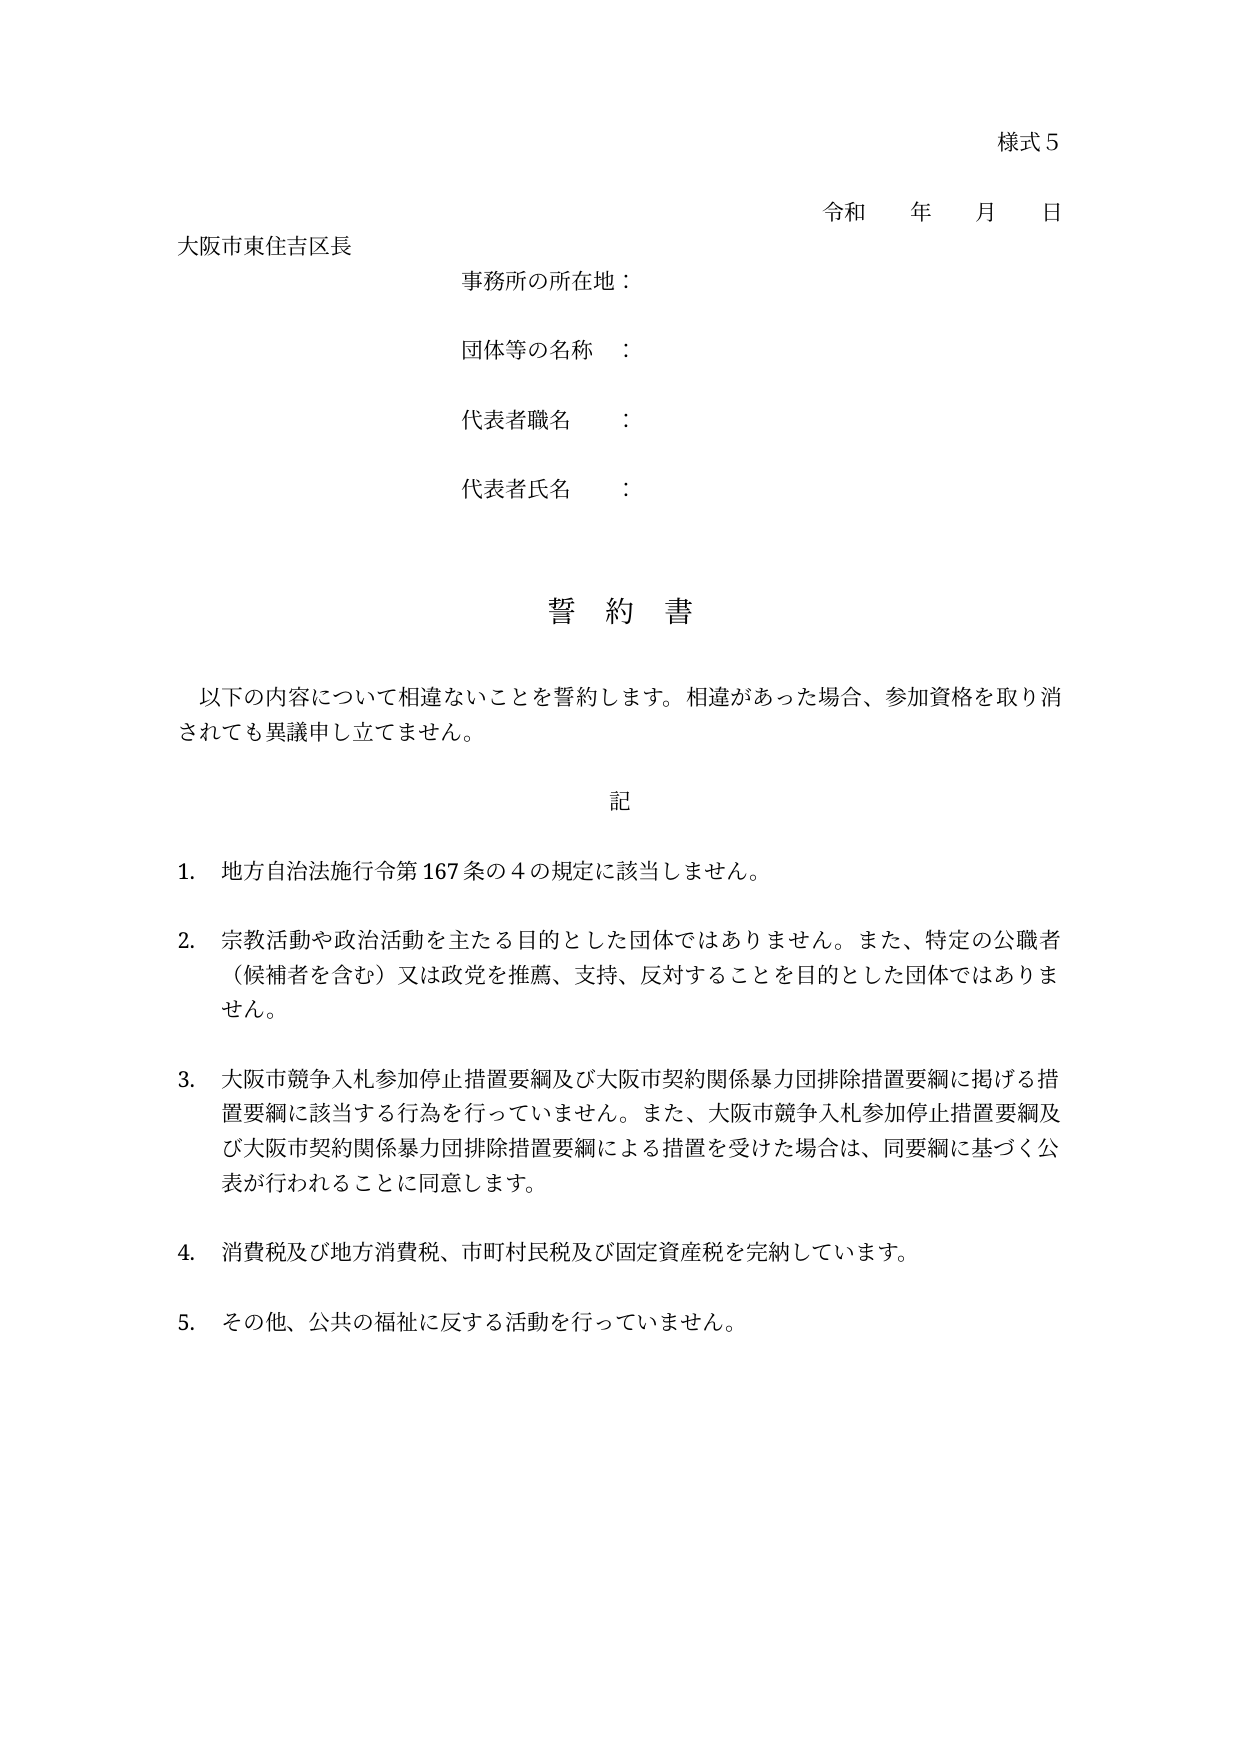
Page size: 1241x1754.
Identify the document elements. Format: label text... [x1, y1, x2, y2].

list 宗教活動や政治活動を主たる目的とした団体ではありません。また、特定の公職者（候補者を含む）又は政党を推薦、支持、反対することを目的とした団体ではありません。 [177, 922, 1063, 1026]
text 代表者氏名 ： [177, 471, 1063, 505]
list 消費税及び地方消費税、市町村民税及び固定資産税を完納しています。 [177, 1234, 1063, 1268]
text 令和 年 月 日 [177, 193, 1063, 228]
text 団体等の名称 ： [177, 332, 1063, 367]
text 記 [177, 783, 1063, 818]
list 大阪市競争入札参加停止措置要綱及び大阪市契約関係暴力団排除措置要綱に掲げる措置要綱に該当する行為を行っていません。また、大阪市競争入札参加停止措置要綱及び大阪市契約関係暴力団排除措置要綱による措置を受けた場合は、同要綱に基づく公表が行われることに同意します。 [177, 1060, 1063, 1199]
text 大阪市東住吉区長 [177, 228, 1063, 263]
text 様式５ [177, 124, 1063, 158]
text 代表者職名 ： [177, 401, 1063, 436]
text 誓 約 書 [177, 575, 1063, 644]
list その他、公共の福祉に反する活動を行っていません。 [177, 1303, 1063, 1338]
text 事務所の所在地： [177, 263, 1063, 297]
list 地方自治法施行令第167条の４の規定に該当しません。 [177, 852, 1063, 887]
text 以下の内容について相違ないことを誓約します。相違があった場合、参加資格を取り消されても異議申し立てません。 [177, 679, 1063, 748]
